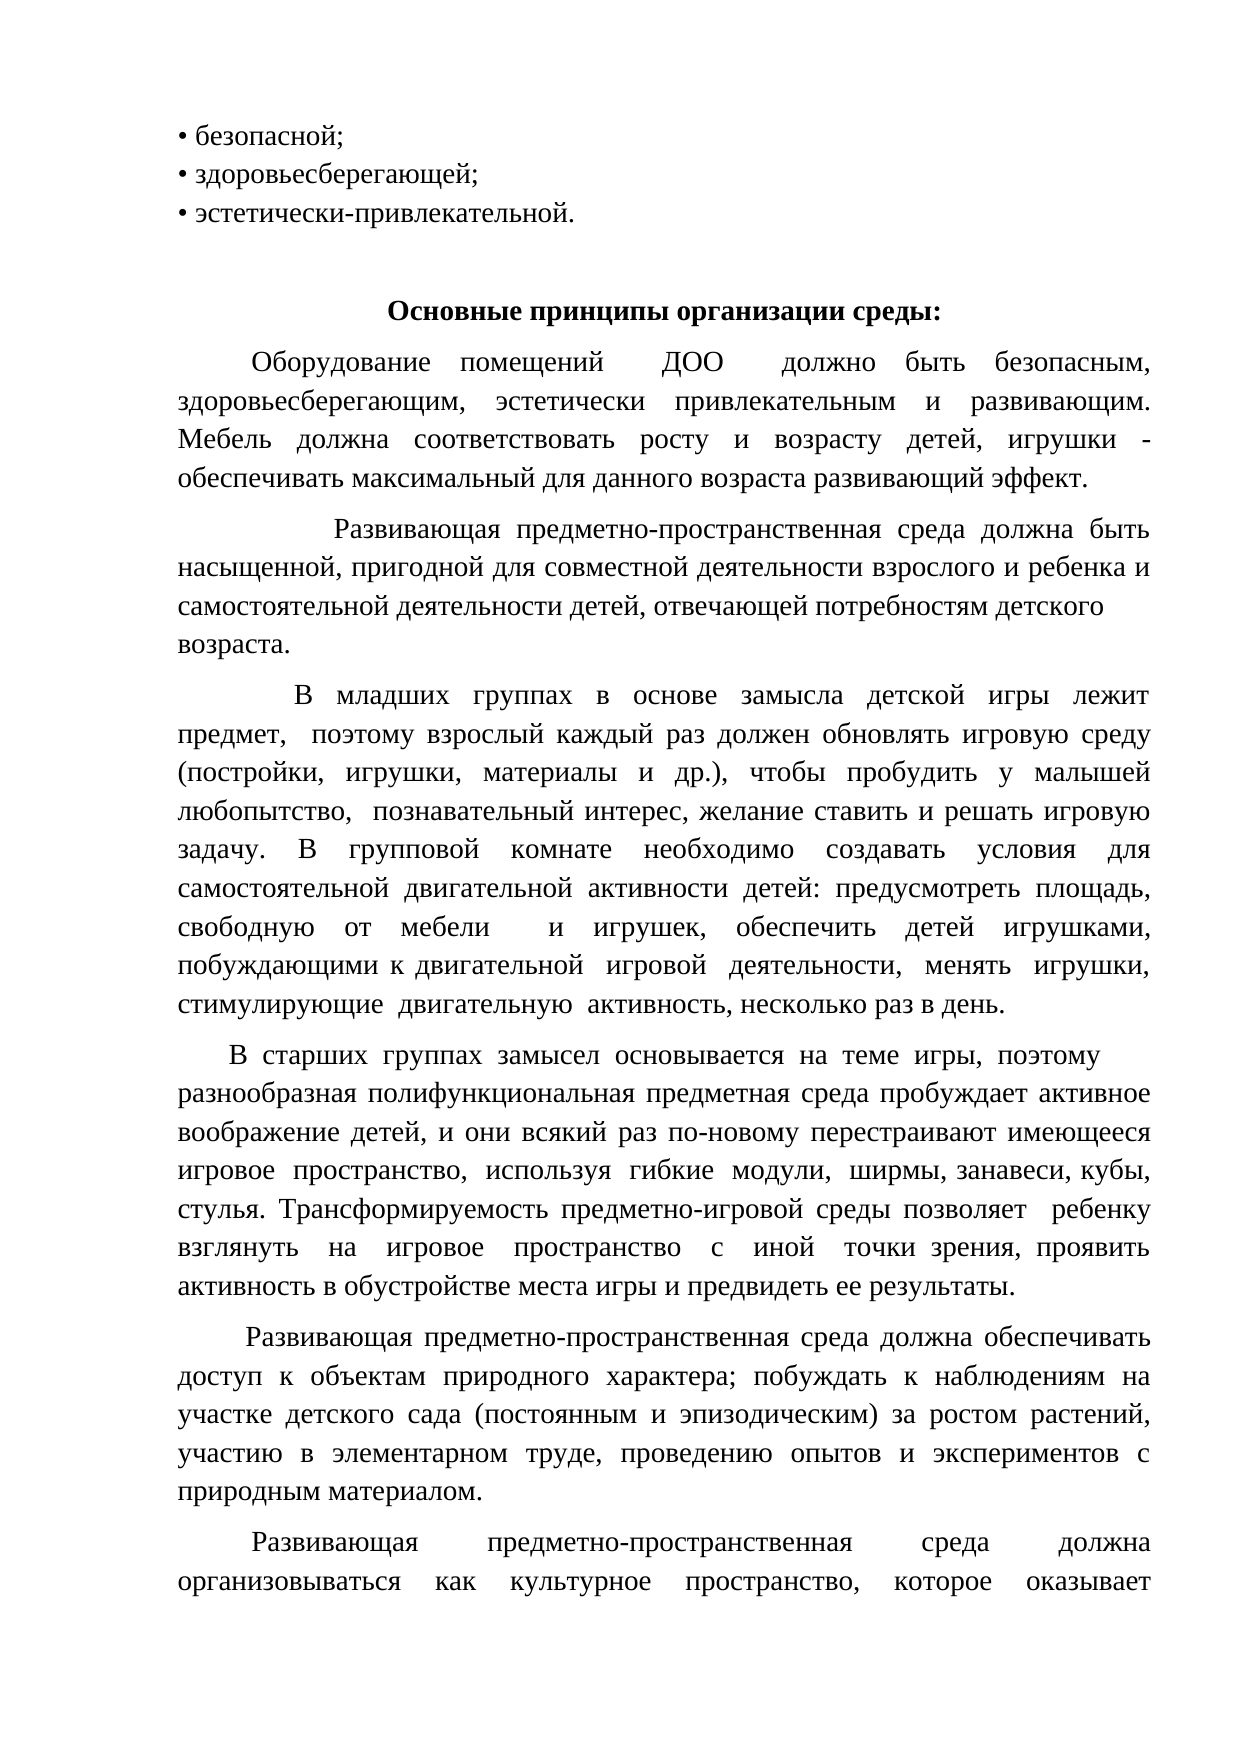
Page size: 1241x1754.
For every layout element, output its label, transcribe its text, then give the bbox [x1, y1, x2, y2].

text • здоровьесберегающей; [177, 157, 1152, 190]
text • эстетически-привлекательной. [177, 195, 1152, 229]
text возраста. [177, 626, 1152, 660]
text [177, 1524, 1152, 1596]
text В младших группах в основе замысла детской игры лежит предмет, поэтому взрослый каждый раз должен обновлять игровую среду (постройки, игрушки, материалы и др.), чтобы пробудить у малышей любопытство, познавательный интерес, желание ставить и решать игровую задачу. В групповой комнате необходимо создавать условия для самостоятельной двигательной активности детей: предусмотреть площадь, свободную от мебели и игрушек, обеспечить детей игрушками, побуждающими к двигательной игровой деятельности, менять игрушки, стимулирующие двигательную активность, несколько раз в день. [177, 677, 1152, 1019]
text В старших группах замысел основывается на теме игры, поэтому [177, 1037, 1152, 1070]
text Развивающая предметно-пространственная среда должна обеспечивать доступ к объектам природного характера; побуждать к наблюдениям на участке детского сада (постоянным и эпизодическим) за ростом растений, участию в элементарном труде, проведению опытов и экспериментов с природным материалом. [177, 1319, 1152, 1507]
text Развивающая предметно-пространственная среда должна быть насыщенной, пригодной для совместной деятельности взрослого и ребенка и самостоятельной деятельности детей, отвечающей потребностям детского [177, 511, 1152, 621]
text разнообразная полифункциональная предметная среда пробуждает активное воображение детей, и они всякий раз по-новому перестраивают имеющееся игровое пространство, используя гибкие модули, ширмы, занавеси, кубы, стулья. Трансформируемость предметно-игровой среды позволяет ребенку взглянуть на игровое пространство с иной точки зрения, проявить активность в обустройстве места игры и предвидеть ее результаты. [177, 1075, 1152, 1302]
text • безопасной; [177, 118, 1152, 152]
text Основные принципы организации среды: [177, 293, 1152, 327]
text Оборудование помещений ДОО должно быть безопасным, здоровьесберегающим, эстетически привлекательным и развивающим. Мебель должна соответствовать росту и возрасту детей, игрушки -обеспечивать максимальный для данного возраста развивающий эффект. [177, 344, 1152, 493]
